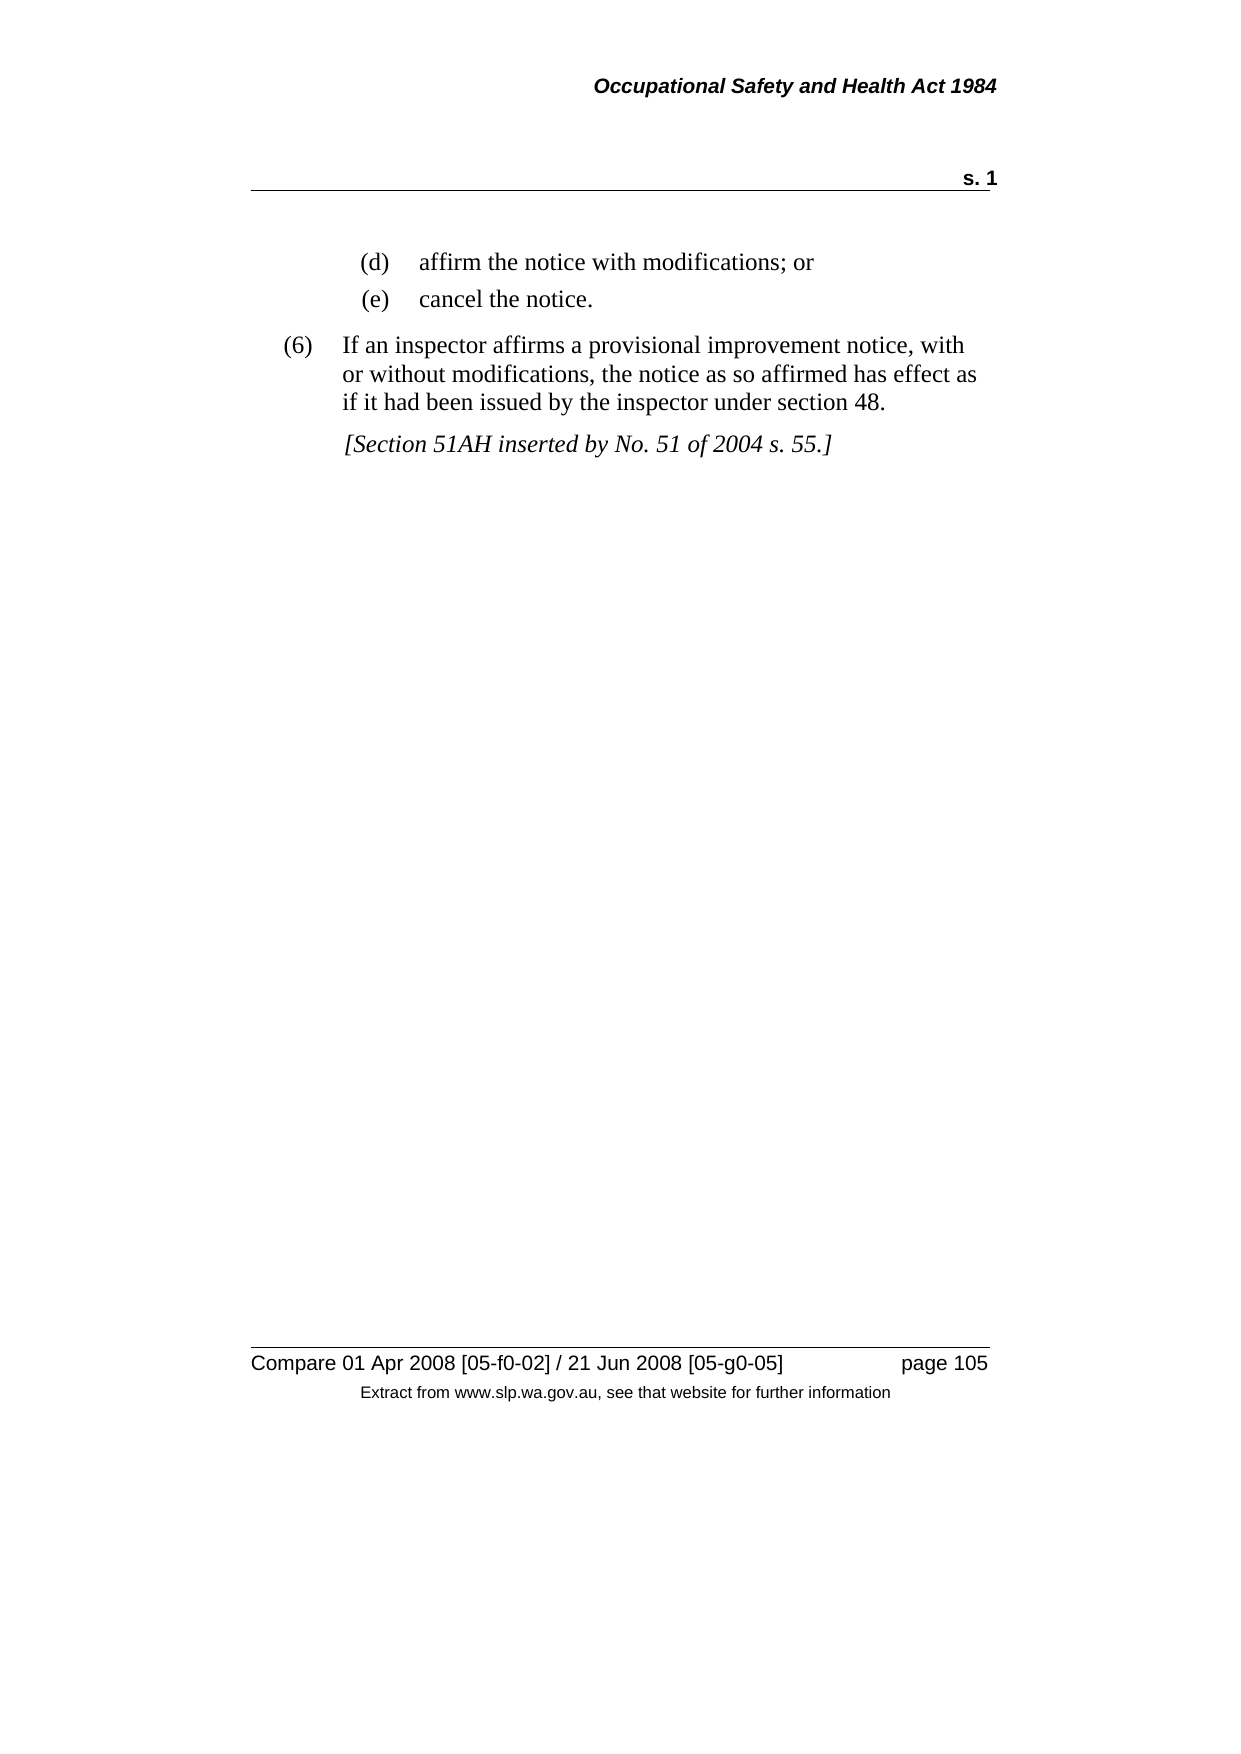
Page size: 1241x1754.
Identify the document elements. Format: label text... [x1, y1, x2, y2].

text (e) cancel the notice. [251, 284, 990, 313]
text (d) affirm the notice with modifications; or [251, 247, 990, 276]
text (6) If an inspector affirms a provisional improvement notice, with or without modifications, the notice as so affirmed has effect as if it had been issued by the inspector under section 48. [251, 330, 990, 416]
text [Section 51AH inserted by No. 51 of 2004 s. 55.] [251, 429, 990, 457]
